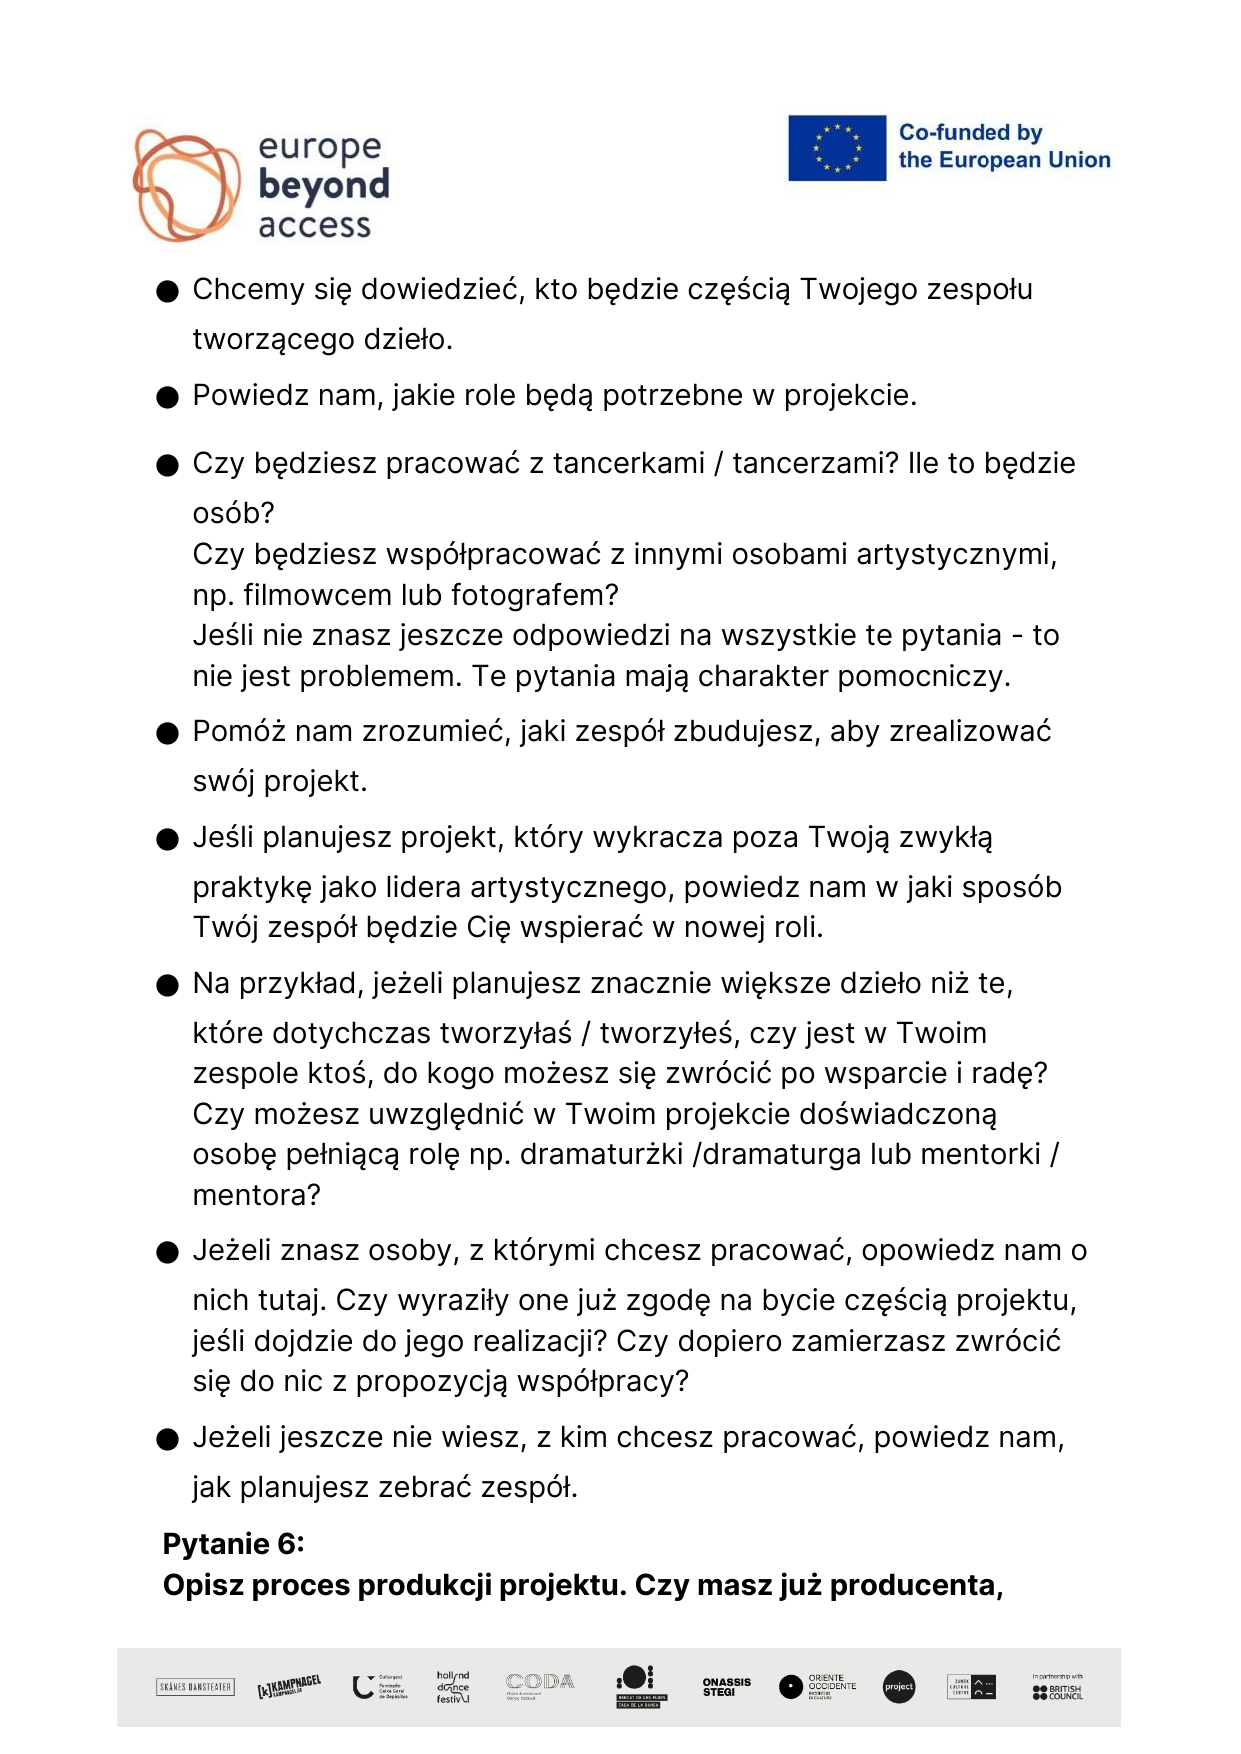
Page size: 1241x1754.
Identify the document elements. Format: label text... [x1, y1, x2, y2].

list Jeśli planujesz projekt, który wykracza poza Twoją zwykłą praktykę jako lidera artystycznego, powiedz nam w jaki sposób Twój zespół będzie Cię wspierać w nowej roli. [154, 804, 1090, 945]
list Powiedz nam, jakie role będą potrzebne w projekcie. [154, 362, 1090, 422]
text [162, 1526, 1090, 1602]
list Jeżeli znasz osoby, z którymi chcesz pracować, opowiedz nam o nich tutaj. Czy wyraziły one już zgodę na bycie częścią projektu, jeśli dojdzie do jego realizacji? Czy dopiero zamierzasz zwrócić się do nic z propozycją współpracy? [154, 1217, 1090, 1399]
list Jeżeli jeszcze nie wiesz, z kim chcesz pracować, powiedz nam, jak planujesz zebrać zespół. [154, 1404, 1090, 1504]
list Czy będziesz pracować z tancerkami / tancerzami? Ile to będzie osób? Czy będziesz współpracować z innymi osobami artystycznymi, np. filmowcem lub fotografem? Jeśli nie znasz jeszcze odpowiedzi na wszystkie te pytania - to nie jest problemem. Te pytania mają charakter pomocniczy. [154, 431, 1090, 693]
list Na przykład, jeżeli planujesz znacznie większe dzieło niż te, które dotychczas tworzyłaś / tworzyłeś, czy jest w Twoim zespole ktoś, do kogo możesz się zwrócić po wsparcie i radę? Czy możesz uwzględnić w Twoim projekcie doświadczoną osobę pełniącą rolę np. dramaturżki /dramaturga lub mentorki / mentora? [154, 950, 1090, 1212]
list Chcemy się dowiedzieć, kto będzie częścią Twojego zespołu tworzącego dzieło. [154, 150, 1090, 357]
picture [2, 36, 1240, 252]
list Pomóż nam zrozumieć, jaki zespół zbudujesz, aby zrealizować swój projekt. [154, 698, 1090, 799]
picture [117, 1648, 1122, 1727]
